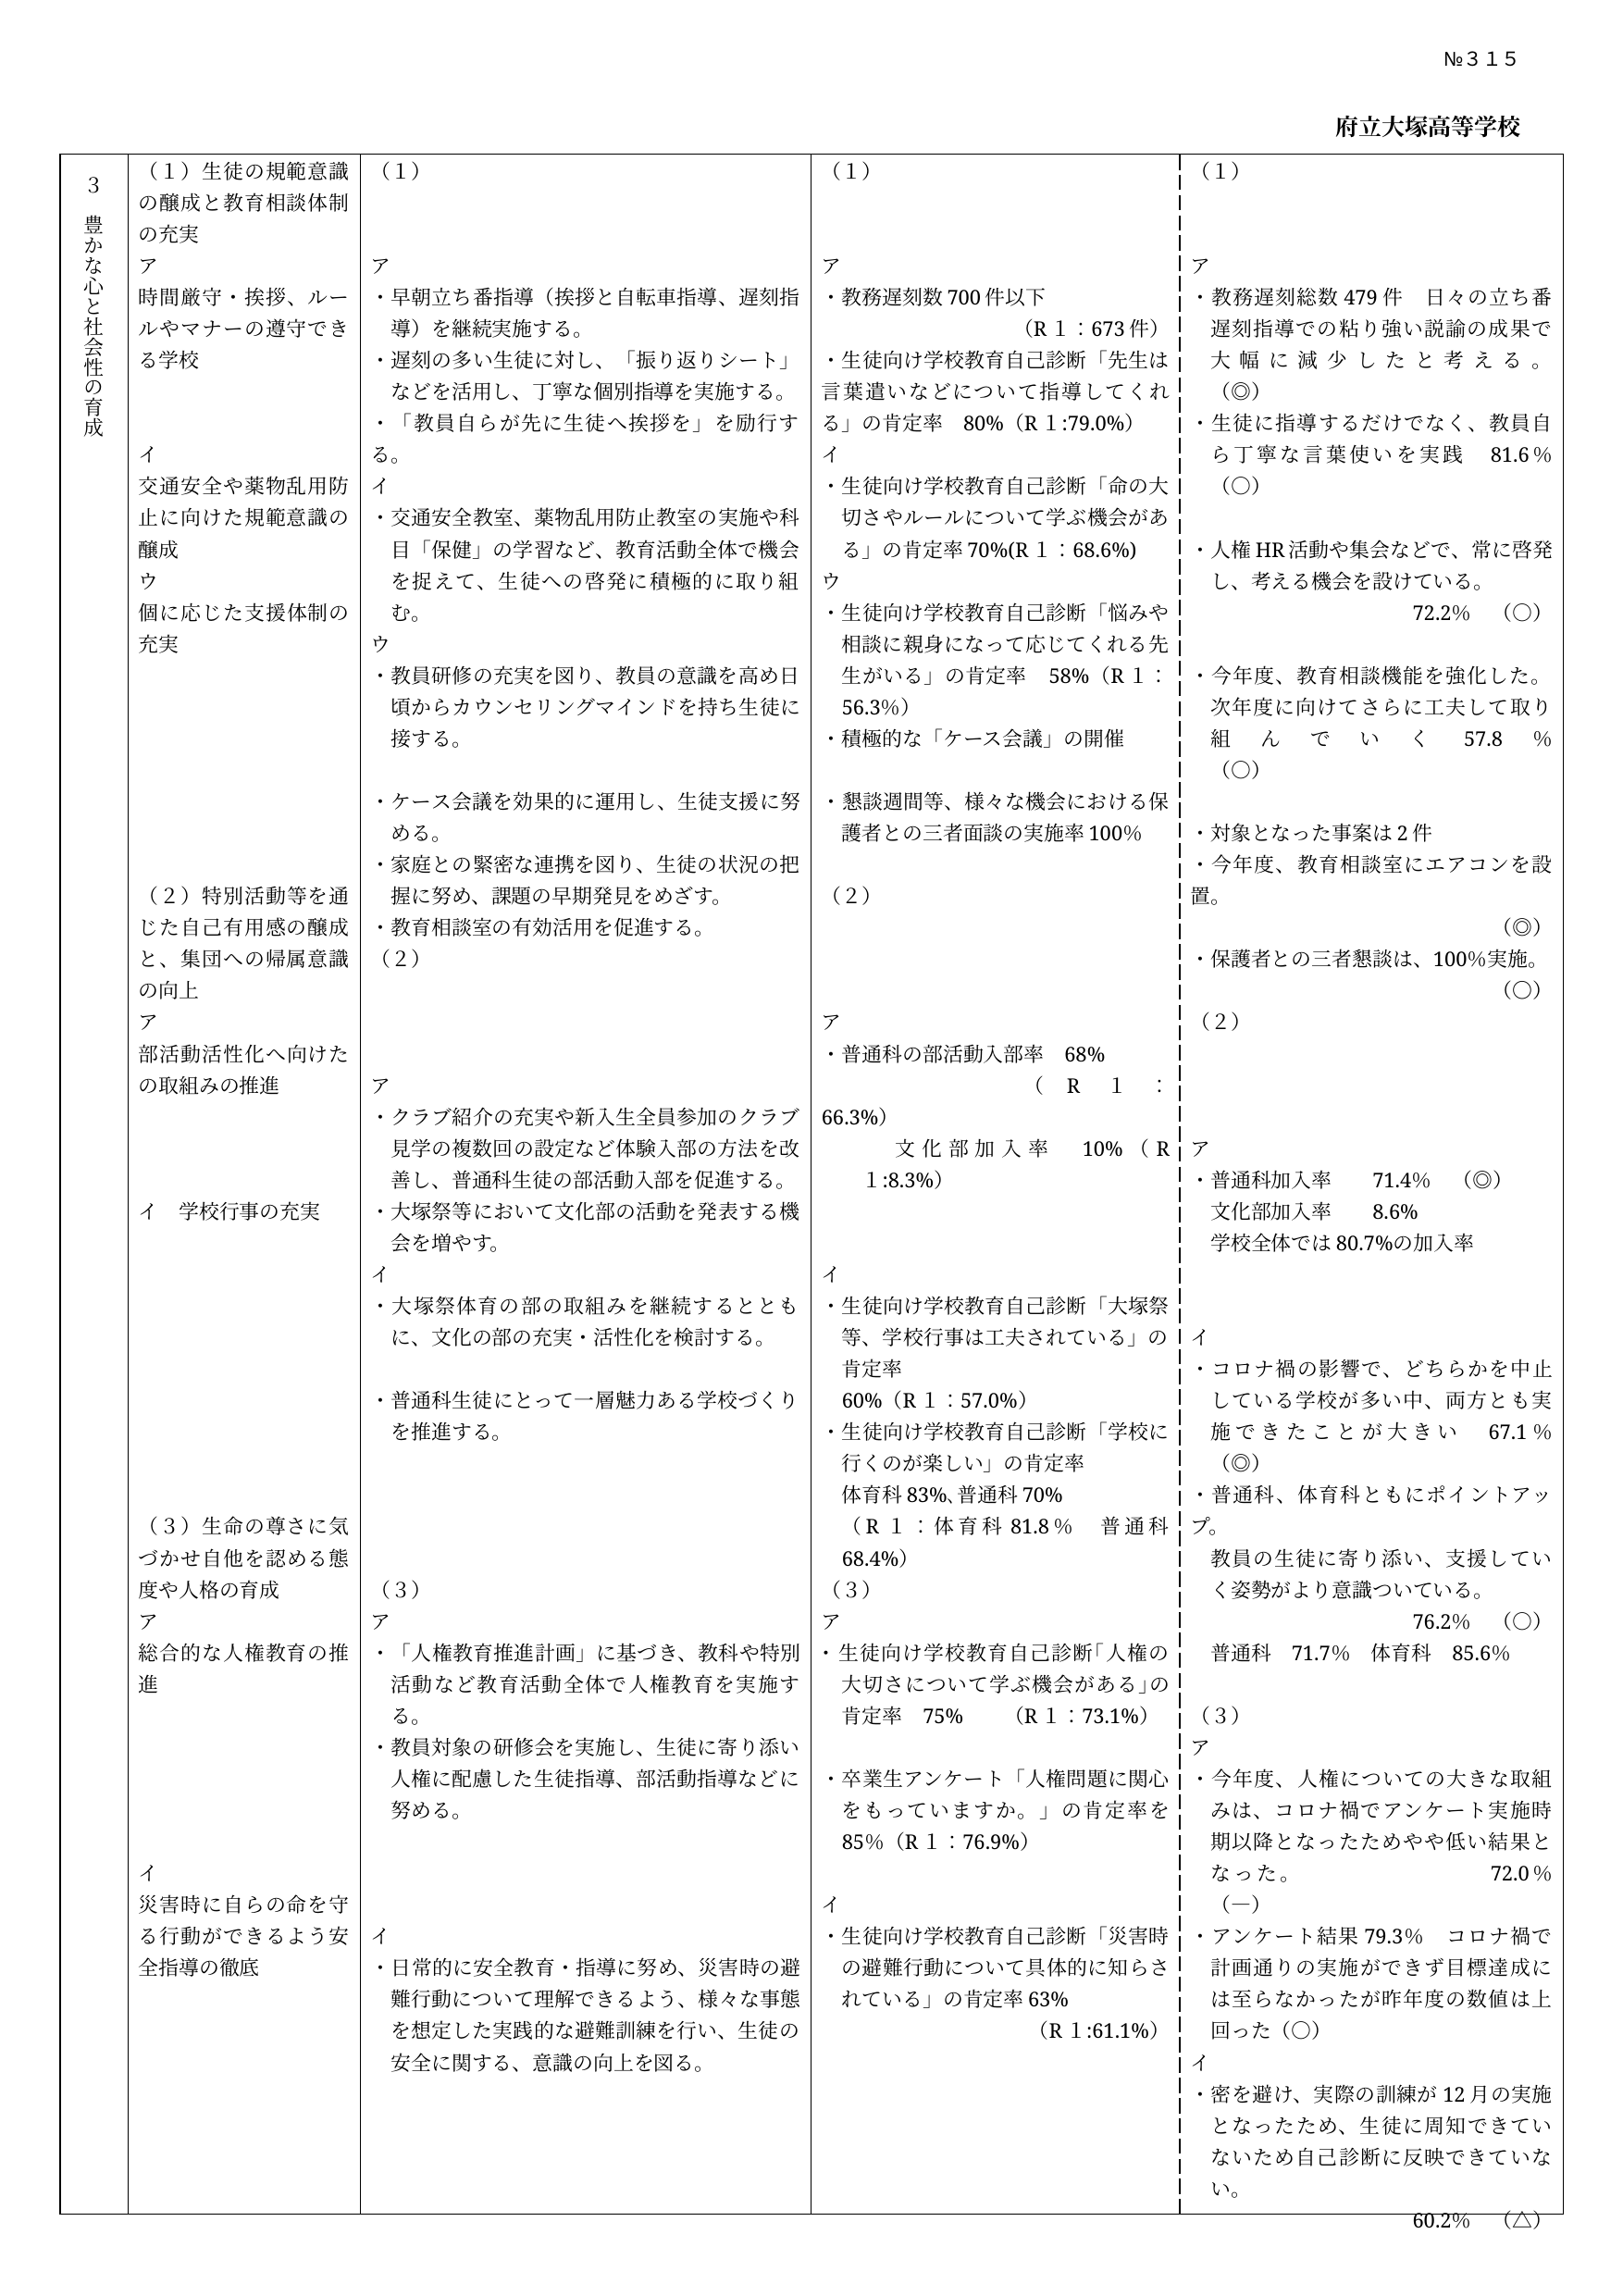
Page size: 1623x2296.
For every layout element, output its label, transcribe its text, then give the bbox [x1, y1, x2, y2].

table_cell ３ 豊かな心と社会性の育成 [61, 155, 128, 2214]
table_cell （１） ア ・教務遅刻数700件以下 （R１：673件） ・生徒向け学校教育自己診断「先生は言葉遣いなどについて指導してくれる」の肯定率 80%（R１:79.0%） イ ・生徒向け学校教育自己診断「命の大切さやルールについて学ぶ機会がある」の肯定率70%(R１：68.6%) ウ ・生徒向け学校教育自己診断「悩みや相談に親身になって応じてくれる先生がいる」の肯定率 58%（R１：56.3％） ・積極的な「ケース会議」の開催 ・懇談週間等、様々な機会における保護者との三者面談の実施率100％ （２） ア ・普通科の部活動入部率 68% （R１：66.3%） 文化部加入率 10%（R１:8.3%） イ ・生徒向け学校教育自己診断「大塚祭等、学校行事は工夫されている」の肯定率 60%（R１：57.0%） ・生徒向け学校教育自己診断「学校に行くのが楽しい」の肯定率 体育科83%､普通科70% （R１：体育科81.8％ 普通科68.4%） （３） ア ･ 生徒向け学校教育自己診断｢人権の大切さについて学ぶ機会がある｣の肯定率 75% （R１：73.1%） ・卒業生アンケート「人権問題に関心をもっていますか。」の肯定率を85％（R１：76.9%） イ ・生徒向け学校教育自己診断「災害時の避難行動について具体的に知らされている」の肯定率63% （R１:61.1%） [812, 155, 1180, 2214]
table_cell （１） ア ・教務遅刻総数479件 日々の立ち番遅刻指導での粘り強い説諭の成果で大幅に減少したと考える。 （◎） ・生徒に指導するだけでなく、教員自ら丁寧な言葉使いを実践 81.6％（○） ・人権HR活動や集会などで、常に啓発し、考える機会を設けている。 72.2％ （○） ・今年度、教育相談機能を強化した。次年度に向けてさらに工夫して取り組んでいく57.8％ （○） ・対象となった事案は2件 ・今年度、教育相談室にエアコンを設置。 （◎） ・保護者との三者懇談は、100％実施。 （〇） （２） ア ・普通科加入率 71.4％ （◎） 文化部加入率 8.6% 学校全体では80.7%の加入率 イ ・コロナ禍の影響で、どちらかを中止している学校が多い中、両方とも実施できたことが大きい 67.1％ （◎） ・普通科、体育科ともにポイントアップ。 教員の生徒に寄り添い、支援していく姿勢がより意識ついている。 76.2％ （○） 普通科 71.7％ 体育科 85.6％ （３） ア ・今年度、人権についての大きな取組みは、コロナ禍でアンケート実施時期以降となったためやや低い結果となった。 72.0％ （―） ・アンケート結果79.3％ コロナ禍で計画通りの実施ができず目標達成には至らなかったが昨年度の数値は上回った（○） イ ・密を避け、実際の訓練が12月の実施となったため、生徒に周知できていないため自己診断に反映できていない。 60.2％ （△） [1180, 155, 1563, 2214]
table_cell （１）生徒の規範意識の醸成と教育相談体制の充実 ア 時間厳守・挨拶、ルールやマナーの遵守できる学校 イ 交通安全や薬物乱用防止に向けた規範意識の醸成 ウ 個に応じた支援体制の充実 （２）特別活動等を通じた自己有用感の醸成と、集団への帰属意識の向上 ア 部活動活性化へ向けたの取組みの推進 イ 学校行事の充実 （３）生命の尊さに気づかせ自他を認める態度や人格の育成 ア 総合的な人権教育の推進 イ 災害時に自らの命を守る行動ができるよう安全指導の徹底 [129, 155, 360, 2214]
table_cell （１） ア ・早朝立ち番指導（挨拶と自転車指導、遅刻指導）を継続実施する。 ・遅刻の多い生徒に対し、「振り返りシート」などを活用し、丁寧な個別指導を実施する。 ・「教員自らが先に生徒へ挨拶を」を励行する。 イ ・交通安全教室、薬物乱用防止教室の実施や科目「保健」の学習など、教育活動全体で機会を捉えて、生徒への啓発に積極的に取り組む。 ウ ・教員研修の充実を図り、教員の意識を高め日頃からカウンセリングマインドを持ち生徒に接する。 ・ケース会議を効果的に運用し、生徒支援に努める。 ・家庭との緊密な連携を図り、生徒の状況の把握に努め、課題の早期発見をめざす。 ・教育相談室の有効活用を促進する。 （２） ア ・クラブ紹介の充実や新入生全員参加のクラブ見学の複数回の設定など体験入部の方法を改善し、普通科生徒の部活動入部を促進する。 ・大塚祭等において文化部の活動を発表する機会を増やす。 イ ・大塚祭体育の部の取組みを継続するとともに、文化の部の充実・活性化を検討する。 ・普通科生徒にとって一層魅力ある学校づくりを推進する。 （３） ア ・「人権教育推進計画」に基づき、教科や特別活動など教育活動全体で人権教育を実施する。 ・教員対象の研修会を実施し、生徒に寄り添い人権に配慮した生徒指導、部活動指導などに努める。 イ ・日常的に安全教育・指導に努め、災害時の避難行動について理解できるよう、様々な事態を想定した実践的な避難訓練を行い、生徒の安全に関する、意識の向上を図る。 [361, 155, 811, 2214]
